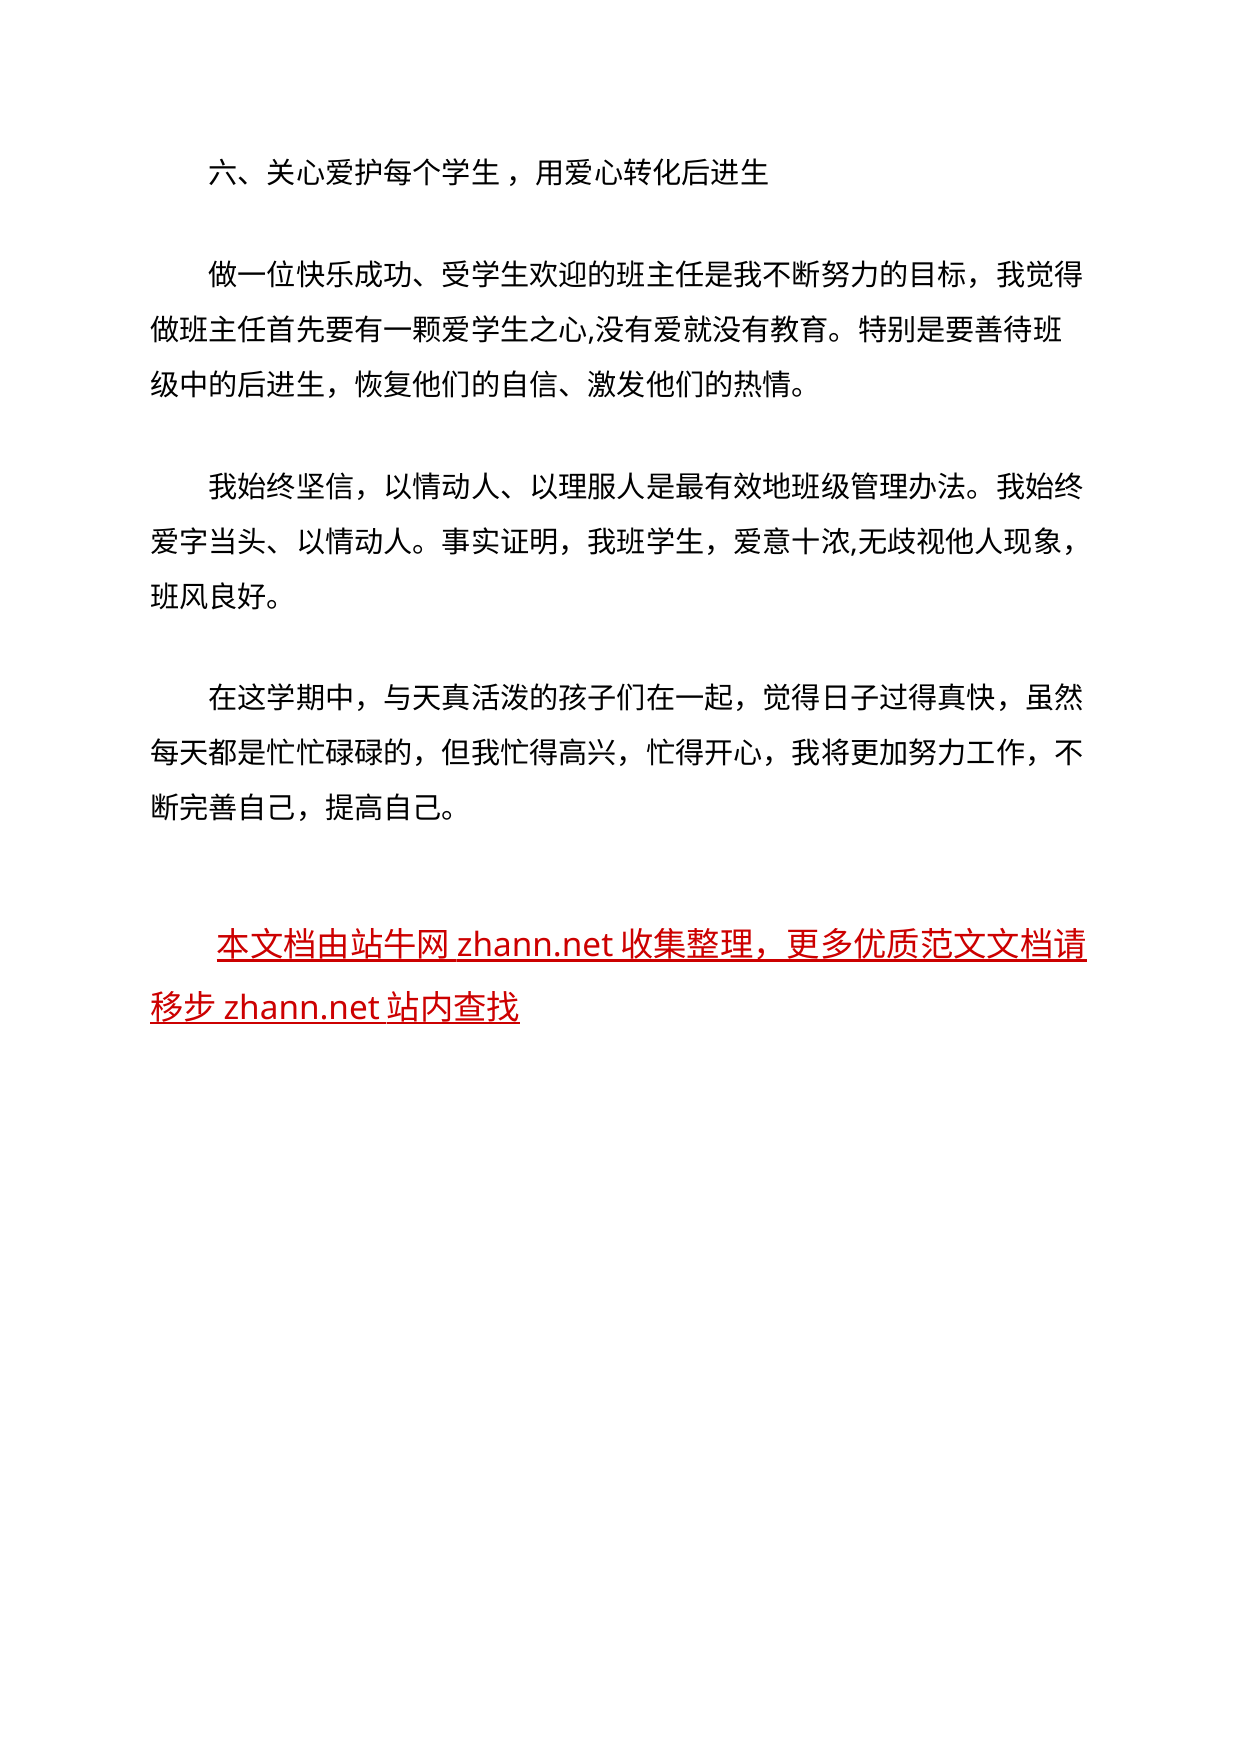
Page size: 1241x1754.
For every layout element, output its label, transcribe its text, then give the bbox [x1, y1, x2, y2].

text 六、关心爱护每个学生 ，用爱心转化后进生 [150, 150, 1090, 192]
text 在这学期中，与天真活泼的孩子们在一起，觉得日子过得真快，虽然每天都是忙忙碌碌的，但我忙得高兴，忙得开心，我将更加努力工作，不断完善自己，提高自己。 [150, 675, 1090, 827]
text 我始终坚信，以情动人、以理服人是最有效地班级管理办法。我始终爱字当头、以情动人。事实证明，我班学生，爱意十浓,无歧视他人现象，班风良好。 [150, 463, 1090, 616]
text 本文档由站牛网zhann.net收集整理，更多优质范文文档请移步zhann.net站内查找 [150, 918, 1090, 1029]
text 做一位快乐成功、受学生欢迎的班主任是我不断努力的目标，我觉得做班主任首先要有一颗爱学生之心,没有爱就没有教育。特别是要善待班级中的后进生，恢复他们的自信、激发他们的热情。 [150, 252, 1090, 404]
